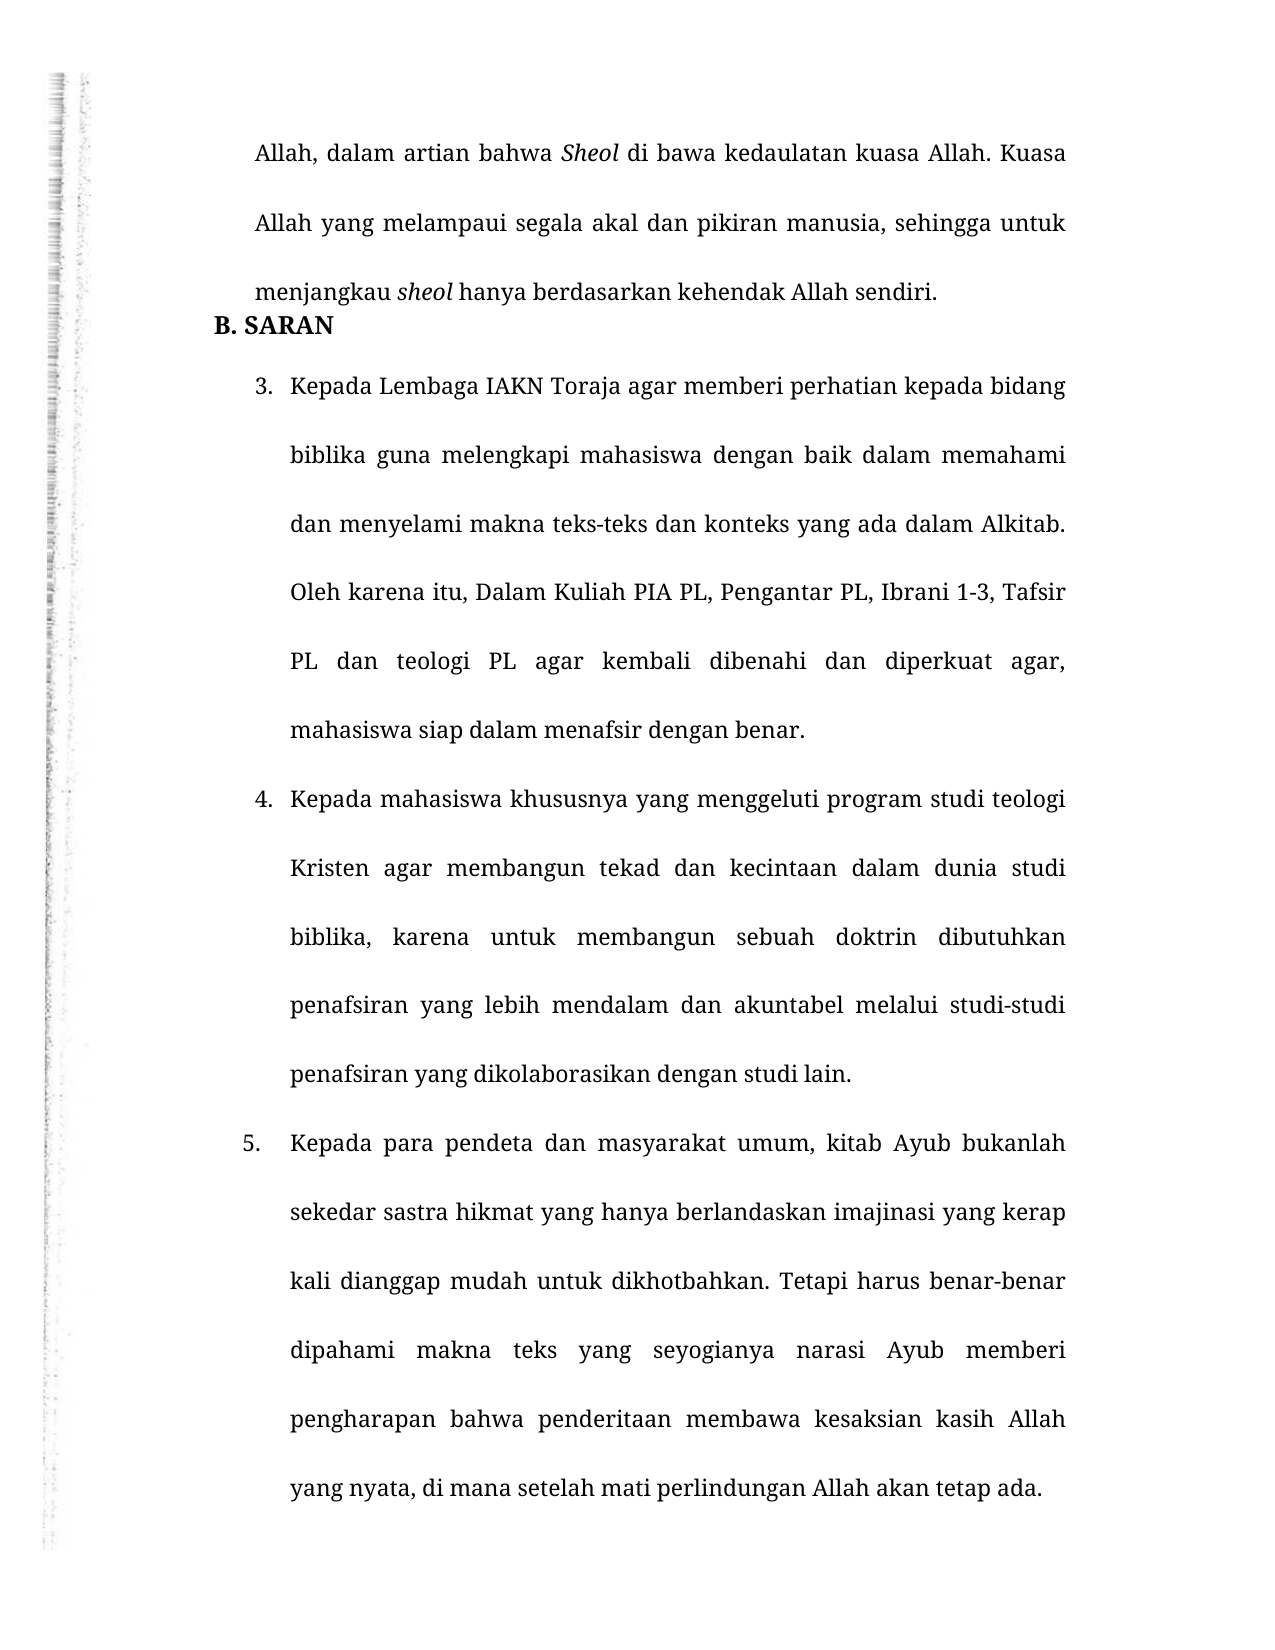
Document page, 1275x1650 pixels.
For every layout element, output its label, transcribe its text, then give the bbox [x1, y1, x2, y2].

text B. SARAN [209, 314, 1067, 339]
list Kepada mahasiswa khususnya yang menggeluti program studi teologi Kristen agar membangun tekad dan kecintaan dalam dunia studi biblika, karena untuk membangun sebuah doktrin dibutuhkan penafsiran yang lebih mendalam dan akuntabel melalui studi-studi penafsiran yang dikolaborasikan dengan studi lain. [254, 752, 1067, 1097]
list Kepada para pendeta dan masyarakat umum, kitab Ayub bukanlah sekedar sastra hikmat yang hanya berlandaskan imajinasi yang kerap kali dianggap mudah untuk dikhotbahkan. Tetapi harus benar-benar dipahami makna teks yang seyogianya narasi Ayub memberi pengharapan bahwa penderitaan membawa kesaksian kasih Allah yang nyata, di mana setelah mati perlindungan Allah akan tetap ada. [242, 1097, 1067, 1510]
text Allah, dalam artian bahwa Sheol di bawa kedaulatan kuasa Allah. Kuasa Allah yang melampaui segala akal dan pikiran manusia, sehingga untuk menjangkau sheol hanya berdasarkan kehendak Allah sendiri. [254, 106, 1067, 314]
list Kepada Lembaga IAKN Toraja agar memberi perhatian kepada bidang biblika guna melengkapi mahasiswa dengan baik dalam memahami dan menyelami makna teks-teks dan konteks yang ada dalam Alkitab. Oleh karena itu, Dalam Kuliah PIA PL, Pengantar PL, Ibrani 1-3, Tafsir PL dan teologi PL agar kembali dibenahi dan diperkuat agar, mahasiswa siap dalam menafsir dengan benar. [254, 339, 1067, 752]
picture [42, 72, 91, 1550]
